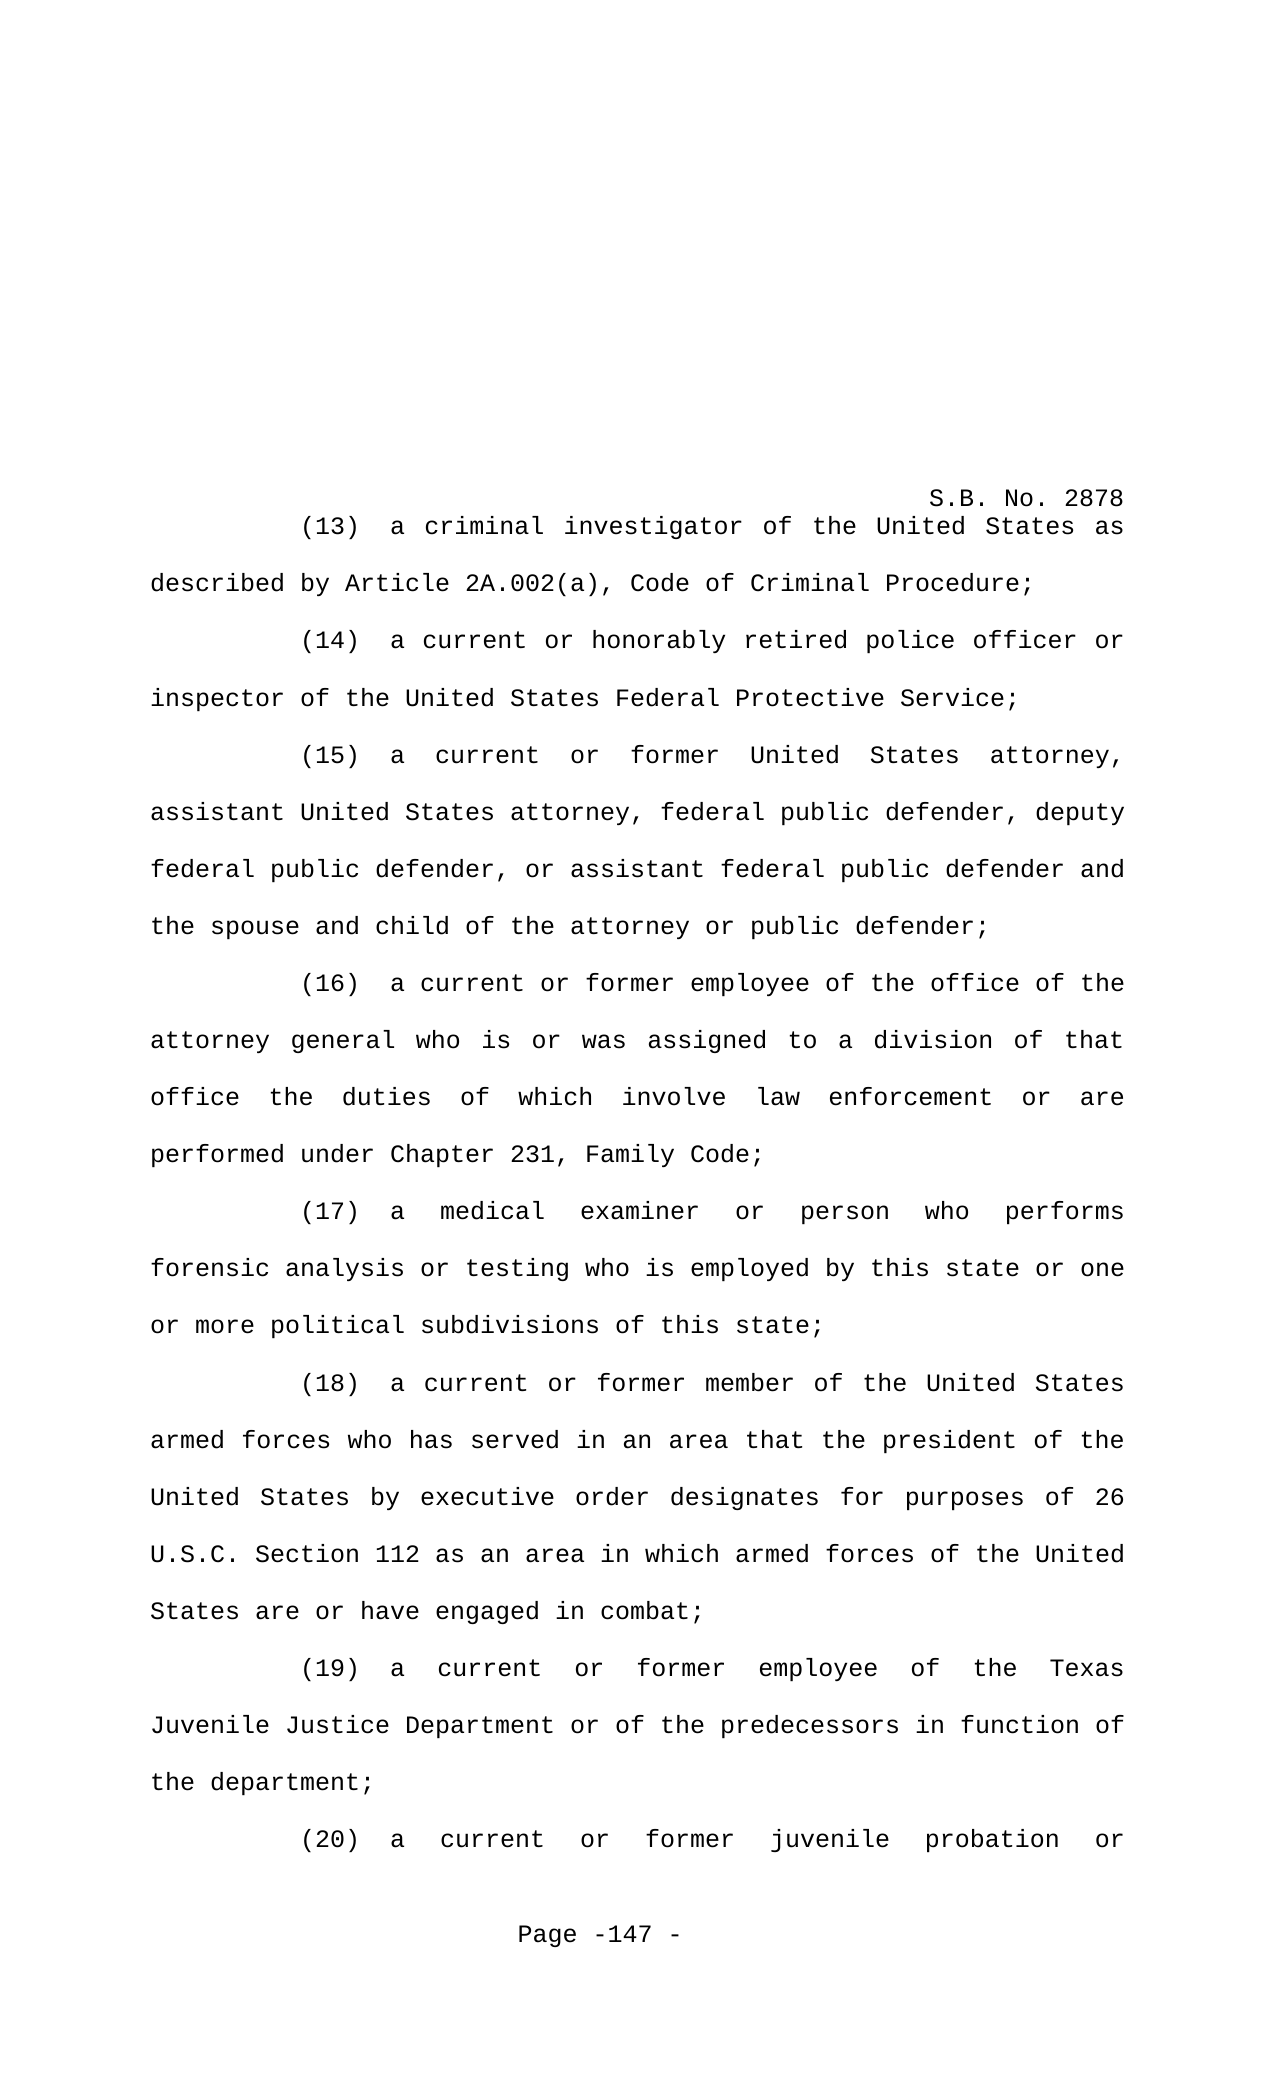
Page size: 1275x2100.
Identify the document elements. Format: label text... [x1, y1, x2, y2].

text (16) a current or former employee of the office of the attorney general who is or was assigned to a division of that office the duties of which involve law enforcement or are performed under Chapter 231, Family Code; [150, 970, 1125, 1170]
text (15) a current or former United States attorney, assistant United States attorney, federal public defender, deputy federal public defender, or assistant federal public defender and the spouse and child of the attorney or public defender; [150, 742, 1125, 942]
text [150, 1827, 1125, 1855]
text (19) a current or former employee of the Texas Juvenile Justice Department or of the predecessors in function of the department; [150, 1655, 1125, 1798]
text (18) a current or former member of the United States armed forces who has served in an area that the president of the United States by executive order designates for purposes of 26 U.S.C. Section 112 as an area in which armed forces of the United States are or have engaged in combat; [150, 1370, 1125, 1627]
text (14) a current or honorably retired police officer or inspector of the United States Federal Protective Service; [150, 628, 1125, 713]
text (13) a criminal investigator of the United States as described by Article 2A.002(a), Code of Criminal Procedure; [150, 514, 1125, 599]
text (17) a medical examiner or person who performs forensic analysis or testing who is employed by this state or one or more political subdivisions of this state; [150, 1199, 1125, 1341]
